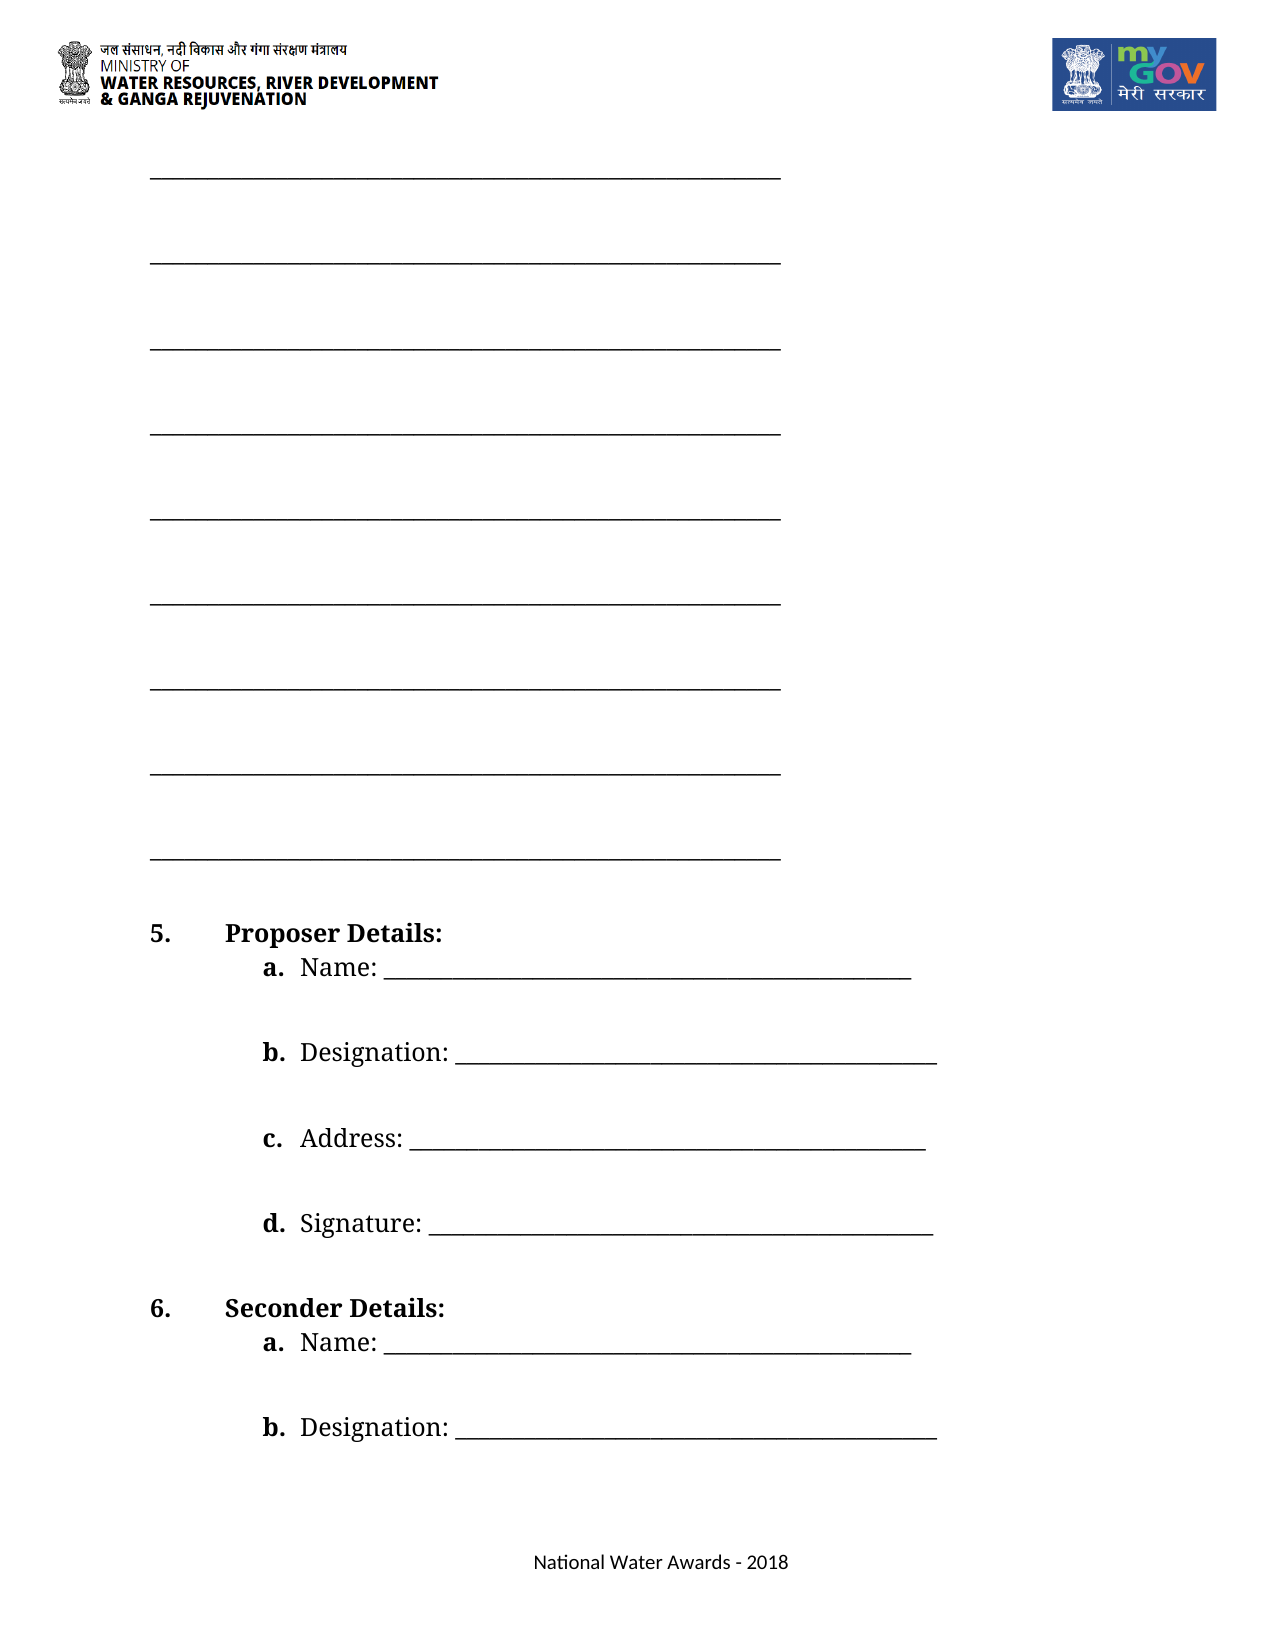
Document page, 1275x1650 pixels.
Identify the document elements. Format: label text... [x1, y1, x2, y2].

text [150, 235, 1172, 269]
picture [56, 37, 441, 111]
text _______________________________________________________ [150, 490, 1172, 524]
list Signature: ____________________________________________ [262, 1205, 1172, 1239]
text _______________________________________________________ [150, 576, 1172, 609]
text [150, 150, 1172, 184]
list Proposer Details: [150, 916, 1172, 950]
list Designation: __________________________________________ [262, 1409, 1172, 1444]
text _______________________________________________________ [150, 661, 1172, 695]
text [150, 320, 1172, 354]
list Designation: __________________________________________ [262, 1035, 1172, 1069]
list Seconder Details: [150, 1290, 1172, 1324]
text _______________________________________________________ [150, 746, 1172, 780]
text _______________________________________________________ [150, 405, 1172, 439]
list Name: ______________________________________________ [262, 1324, 1172, 1358]
text _______________________________________________________ [150, 831, 1172, 865]
list Name: ______________________________________________ [262, 950, 1172, 984]
picture [1052, 38, 1217, 111]
list Address: _____________________________________________ [262, 1120, 1172, 1154]
